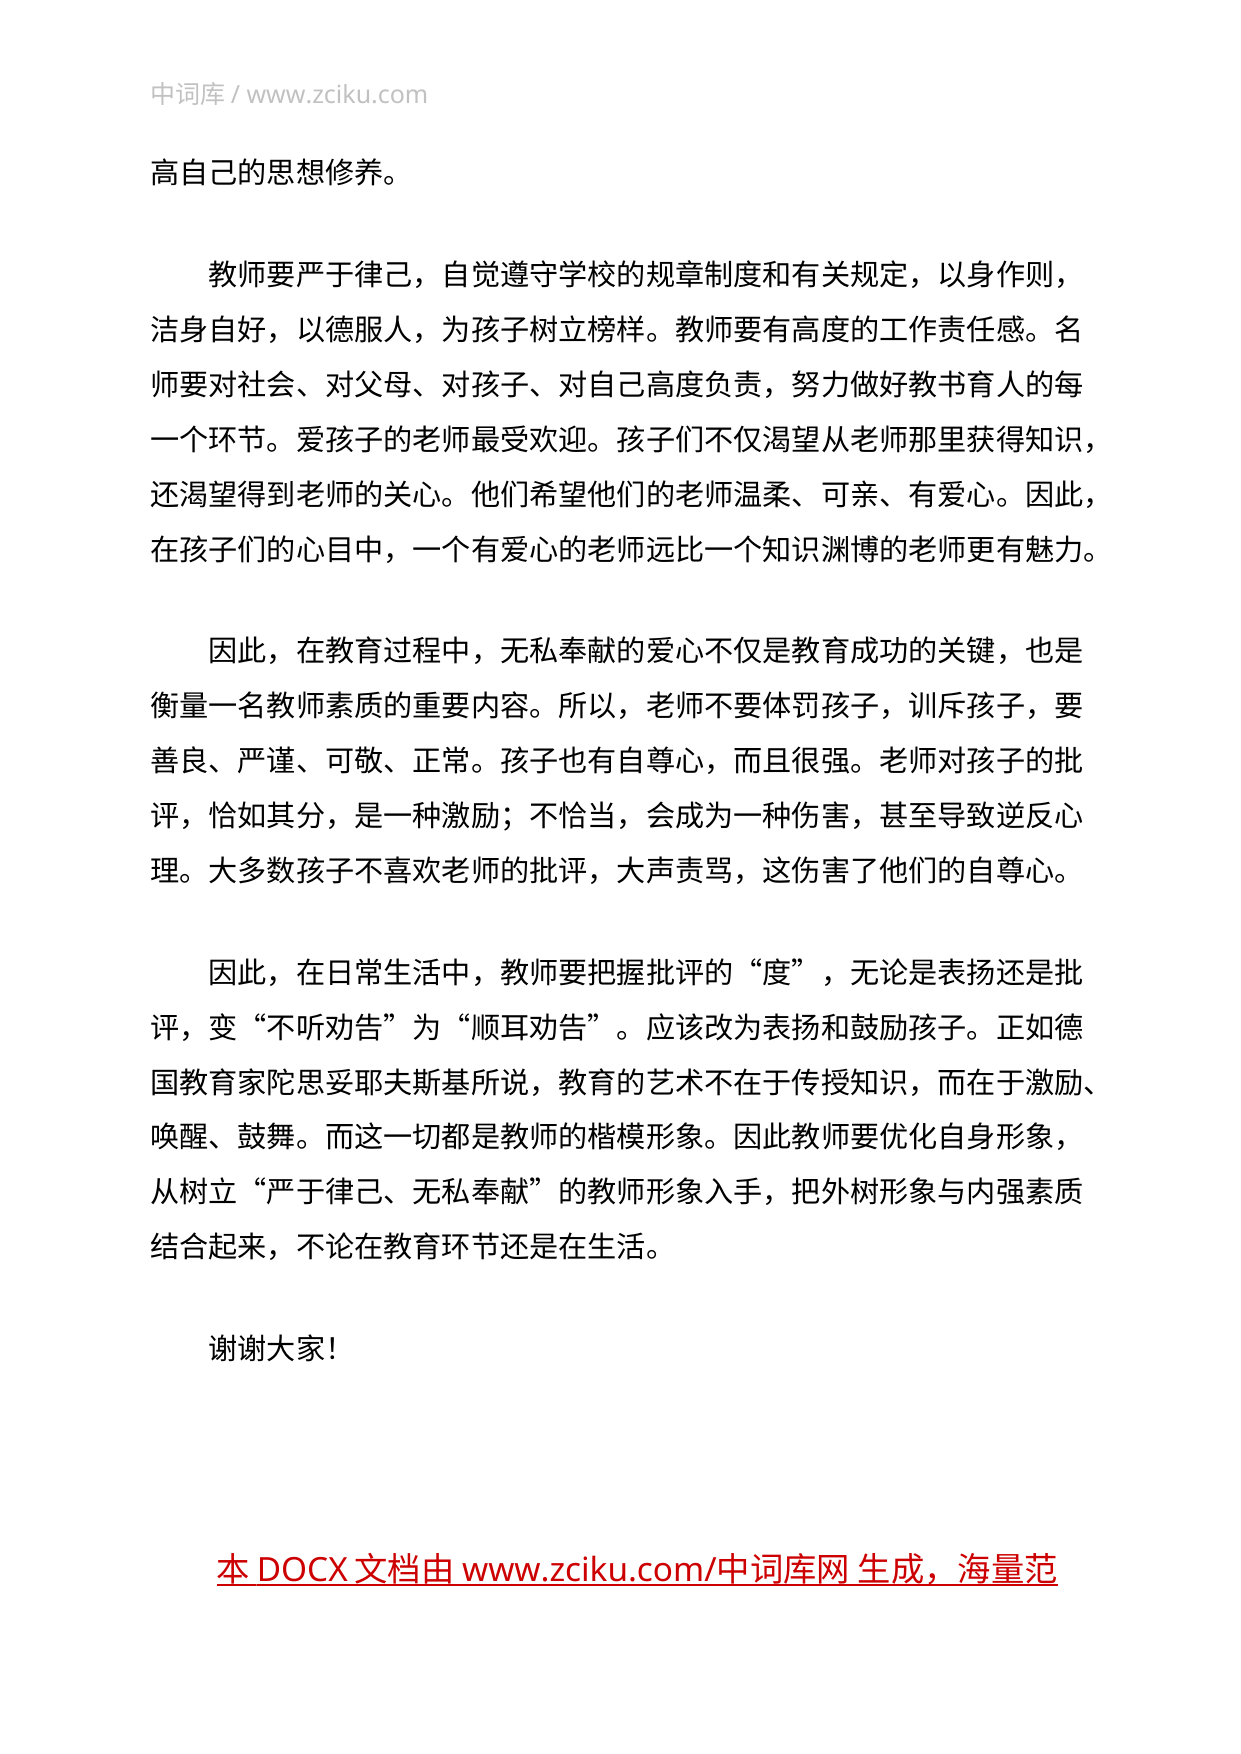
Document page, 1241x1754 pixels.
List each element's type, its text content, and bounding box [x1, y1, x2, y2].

text 因此，在教育过程中，无私奉献的爱心不仅是教育成功的关键，也是衡量一名教师素质的重要内容。所以，老师不要体罚孩子，训斥孩子，要善良、严谨、可敬、正常。孩子也有自尊心，而且很强。老师对孩子的批评，恰如其分，是一种激励；不恰当，会成为一种伤害，甚至导致逆反心理。大多数孩子不喜欢老师的批评，大声责骂，这伤害了他们的自尊心。 [150, 628, 1090, 890]
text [150, 150, 1090, 192]
text 因此，在日常生活中，教师要把握批评的“度”，无论是表扬还是批评，变“不听劝告”为“顺耳劝告”。应该改为表扬和鼓励孩子。正如德国教育家陀思妥耶夫斯基所说，教育的艺术不在于传授知识，而在于激励、唤醒、鼓舞。而这一切都是教师的楷模形象。因此教师要优化自身形象，从树立“严于律己、无私奉献”的教师形象入手，把外树形象与内强素质结合起来，不论在教育环节还是在生活。 [150, 949, 1090, 1266]
text 教师要严于律己，自觉遵守学校的规章制度和有关规定，以身作则，洁身自好，以德服人，为孩子树立榜样。教师要有高度的工作责任感。名师要对社会、对父母、对孩子、对自己高度负责，努力做好教书育人的每一个环节。爱孩子的老师最受欢迎。孩子们不仅渴望从老师那里获得知识，还渴望得到老师的关心。他们希望他们的老师温柔、可亲、有爱心。因此，在孩子们的心目中，一个有爱心的老师远比一个知识渊博的老师更有魅力。 [150, 252, 1090, 568]
text 谢谢大家！ [150, 1326, 1090, 1368]
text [150, 1543, 1090, 1591]
